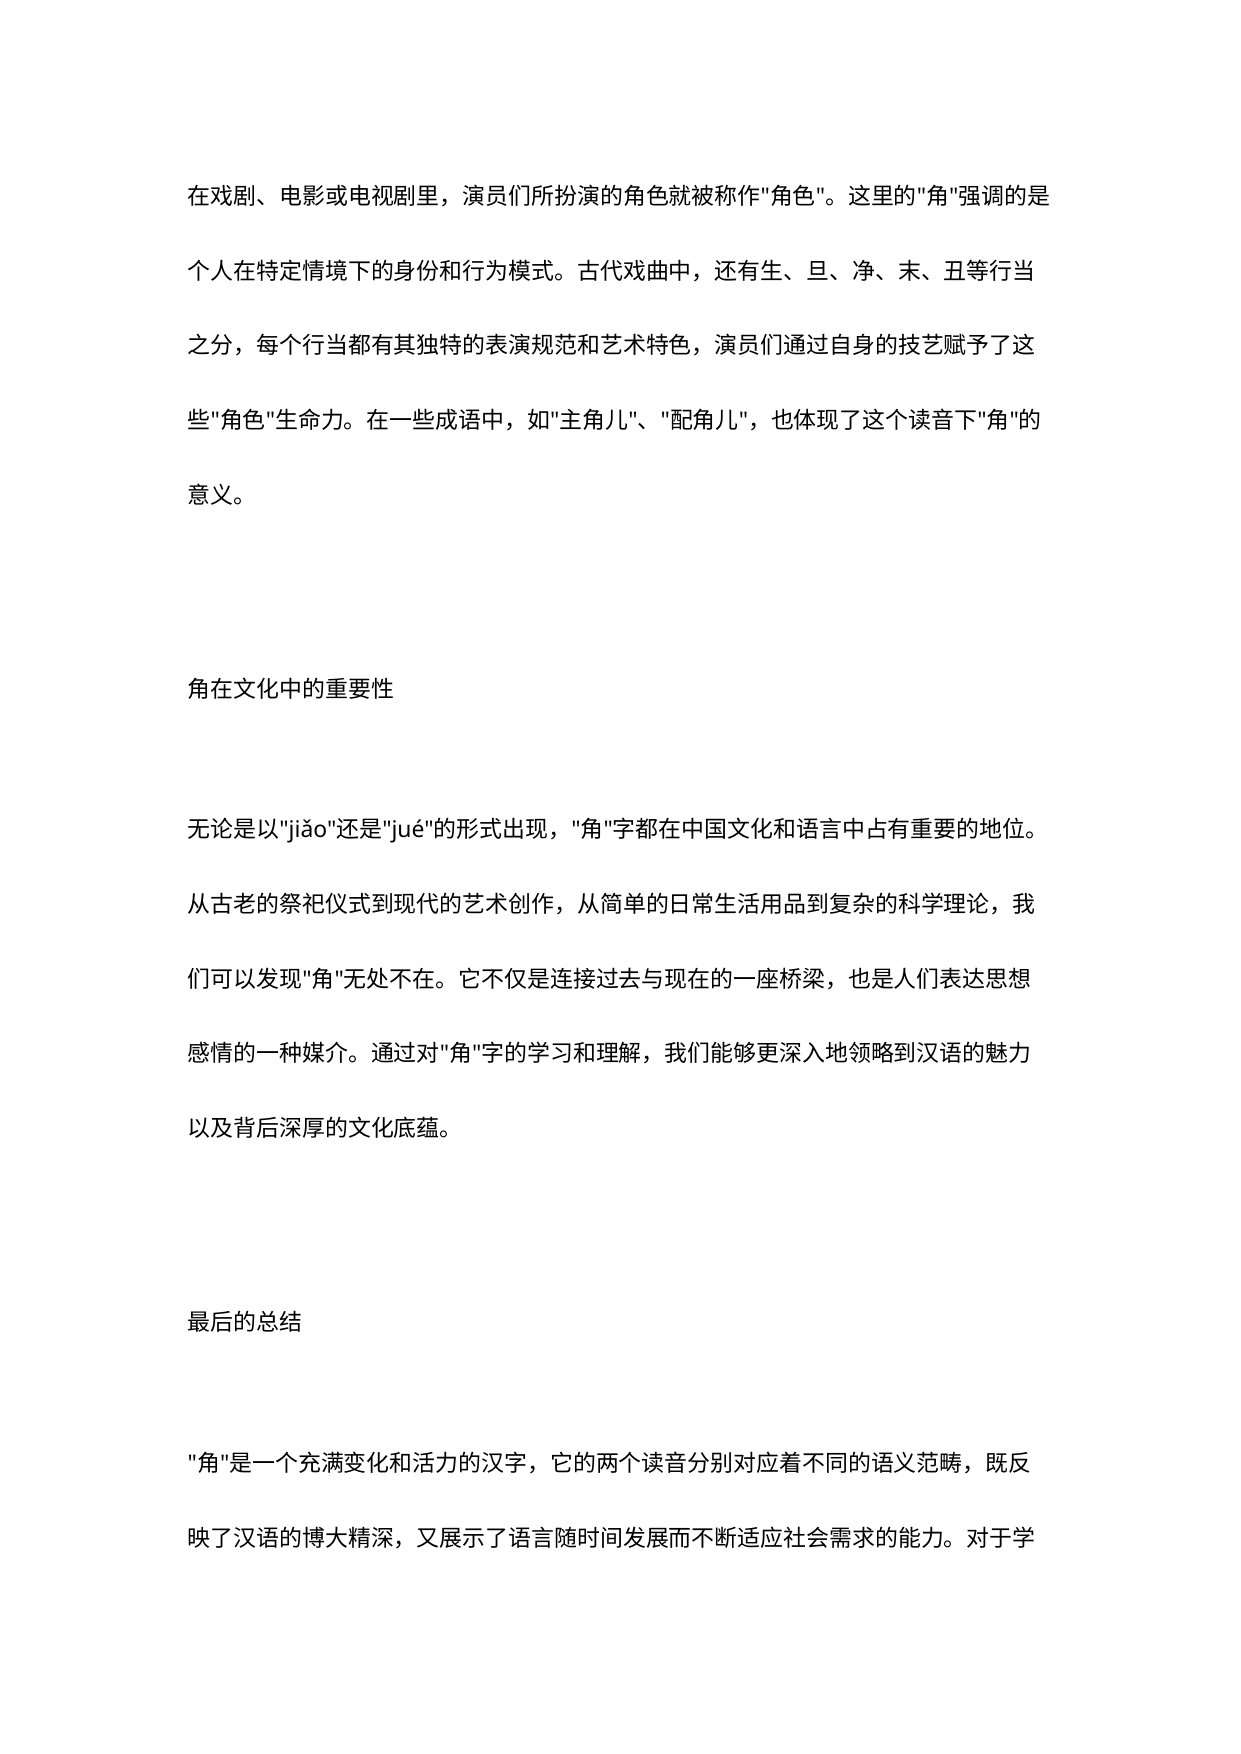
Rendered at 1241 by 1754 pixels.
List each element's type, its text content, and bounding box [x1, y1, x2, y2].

text 无论是以"jiǎo"还是"jué"的形式出现，"角"字都在中国文化和语言中占有重要的地位。从古老的祭祀仪式到现代的艺术创作，从简单的日常生活用品到复杂的科学理论，我们可以发现"角"无处不在。它不仅是连接过去与现在的一座桥梁，也是人们表达思想感情的一种媒介。通过对"角"字的学习和理解，我们能够更深入地领略到汉语的魅力以及背后深厚的文化底蕴。 [187, 795, 1053, 1159]
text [187, 162, 1053, 526]
text 最后的总结 [187, 1288, 1053, 1353]
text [187, 1429, 1053, 1568]
text 角在文化中的重要性 [187, 655, 1053, 720]
